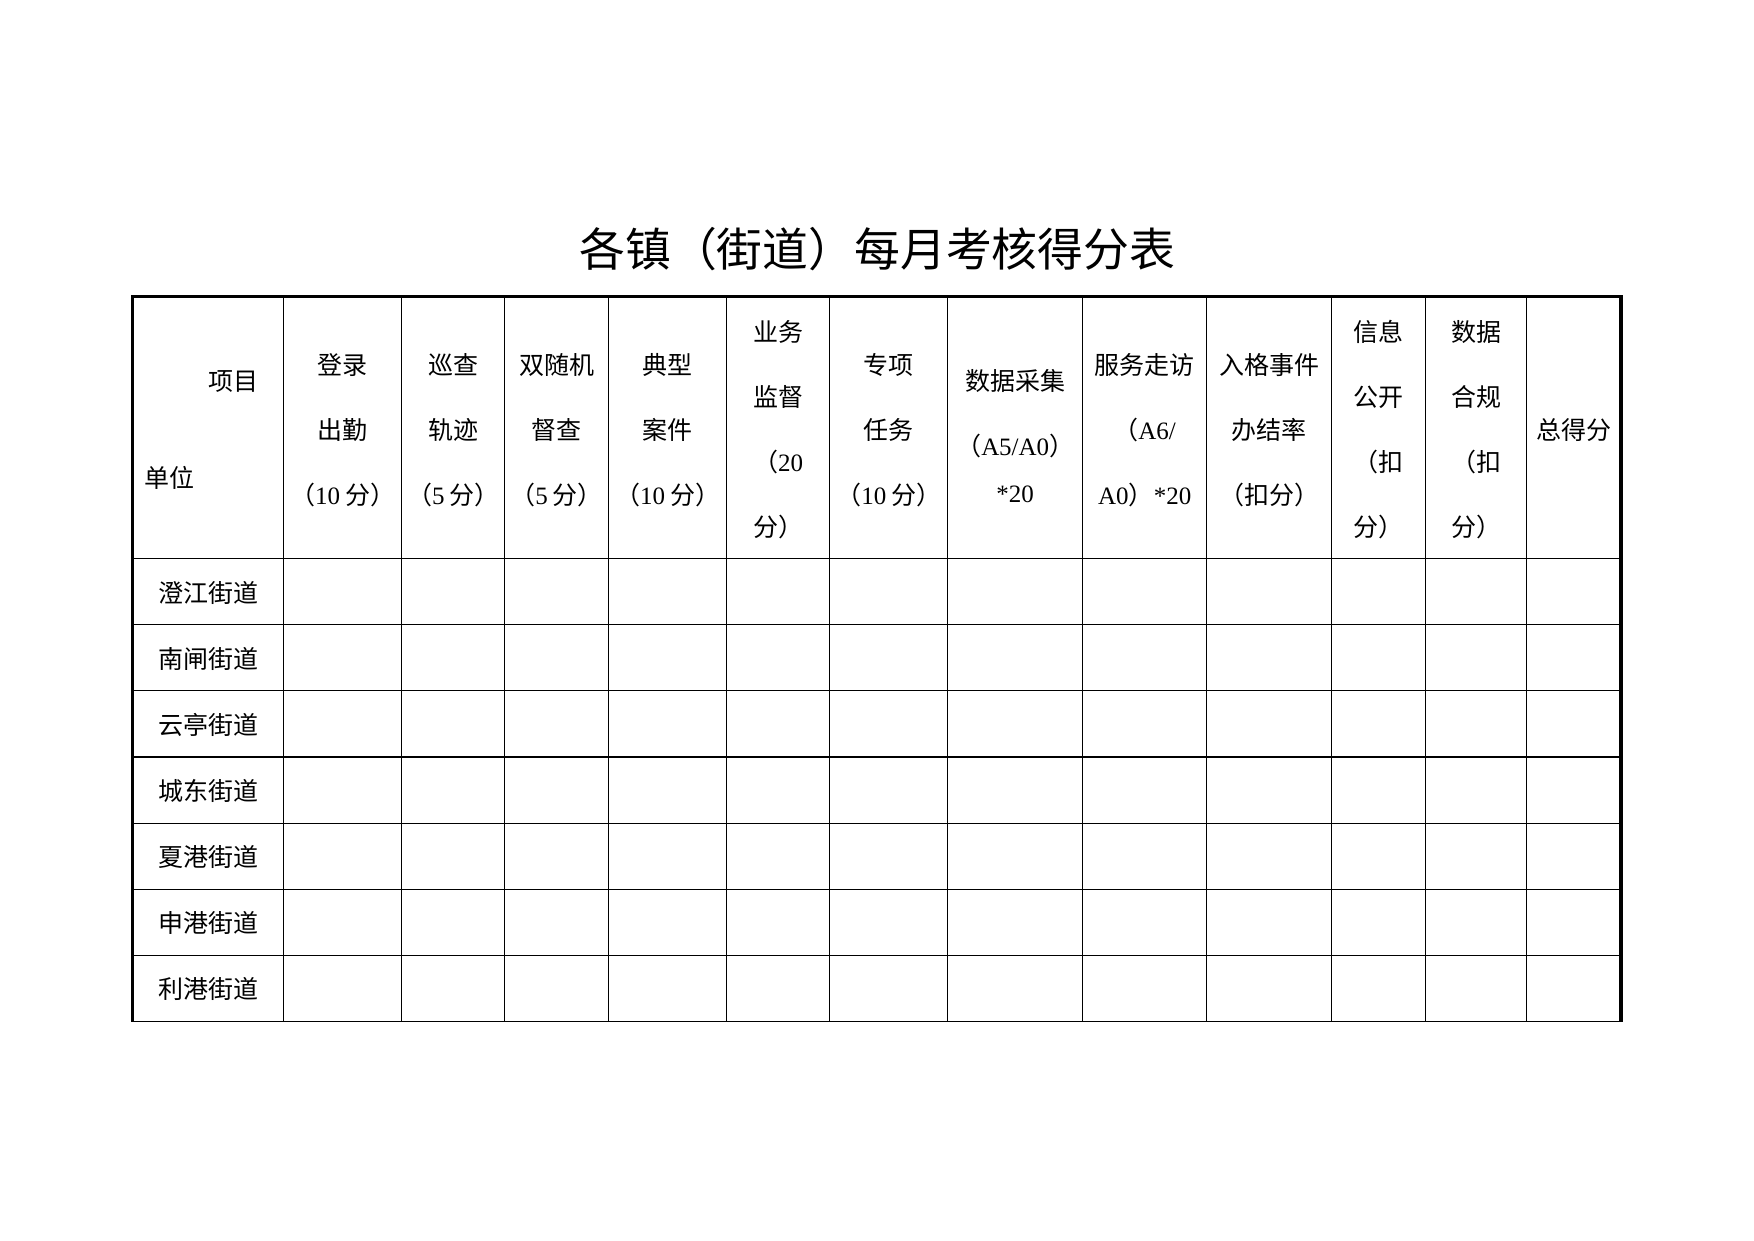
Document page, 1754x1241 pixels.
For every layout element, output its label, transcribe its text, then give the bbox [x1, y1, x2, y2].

table_cell [1207, 758, 1331, 822]
table_cell [1083, 758, 1206, 822]
table_cell [609, 625, 726, 690]
table_cell [1083, 691, 1206, 756]
table_cell [505, 691, 608, 756]
table_cell [727, 956, 829, 1021]
table_cell [402, 890, 504, 954]
table_cell 申港街道 [134, 890, 283, 954]
table_cell [948, 758, 1082, 822]
table_cell [402, 625, 504, 690]
table_cell [830, 956, 947, 1021]
table_header 数据采集 （A5/A0） *20 [948, 298, 1082, 558]
table_cell [1207, 625, 1331, 690]
table_cell [830, 758, 947, 822]
table_cell [1332, 559, 1425, 624]
table_cell [1332, 625, 1425, 690]
table_cell [1207, 890, 1331, 954]
table_header 总得分 [1527, 298, 1619, 558]
table_header 信息 公开 （扣分） [1332, 298, 1425, 558]
table_header 双随机 督查 （5分） [505, 298, 608, 558]
table_cell [1207, 691, 1331, 756]
table_cell [609, 956, 726, 1021]
table_cell [609, 758, 726, 822]
table_cell [1332, 956, 1425, 1021]
table_header 入格事件 办结率 （扣分） [1207, 298, 1331, 558]
table_cell [284, 890, 401, 954]
table_cell 云亭街道 [134, 691, 283, 756]
table_cell [830, 625, 947, 690]
table_cell [1332, 890, 1425, 954]
table_cell [1527, 758, 1619, 822]
text 各镇（街道）每月考核得分表 [150, 198, 1604, 295]
table_cell [1527, 890, 1619, 954]
table_header 服务走访 （A6/A0）*20 [1083, 298, 1206, 558]
table_cell [1426, 559, 1526, 624]
table_cell [402, 691, 504, 756]
table_cell [402, 824, 504, 888]
table_cell [1207, 956, 1331, 1021]
table_cell [1207, 559, 1331, 624]
table_cell [505, 956, 608, 1021]
table_cell [1426, 890, 1526, 954]
table_cell 南闸街道 [134, 625, 283, 690]
table_cell 澄江街道 [134, 559, 283, 624]
table_cell [284, 625, 401, 690]
table_cell [402, 758, 504, 822]
table_cell 利港街道 [134, 956, 283, 1021]
table_cell [402, 956, 504, 1021]
table_cell [1207, 824, 1331, 888]
table_header 业务 监督 （20分） [727, 298, 829, 558]
table_cell [1083, 625, 1206, 690]
table_cell [727, 890, 829, 954]
table_cell [727, 758, 829, 822]
table_cell [505, 758, 608, 822]
table_cell [505, 824, 608, 888]
table_cell [1332, 758, 1425, 822]
table_header 登录 出勤 （10分） [284, 298, 401, 558]
table_cell 城东街道 [134, 758, 283, 822]
table_header 项目 单位 [134, 298, 283, 558]
table_cell [505, 559, 608, 624]
table_cell [505, 625, 608, 690]
table_cell [284, 691, 401, 756]
table_cell [1332, 824, 1425, 888]
table_cell [1083, 824, 1206, 888]
table_cell [727, 824, 829, 888]
table_header 专项 任务 （10分） [830, 298, 947, 558]
table_cell [609, 824, 726, 888]
table_cell [727, 691, 829, 756]
table_cell [830, 559, 947, 624]
table_cell [1426, 956, 1526, 1021]
table_cell [1527, 824, 1619, 888]
table_header 典型 案件 （10分） [609, 298, 726, 558]
table_cell [284, 559, 401, 624]
table_cell [505, 890, 608, 954]
table_cell [402, 559, 504, 624]
table_cell [1426, 691, 1526, 756]
table_cell [1426, 625, 1526, 690]
table_header 数据 合规 （扣分） [1426, 298, 1526, 558]
table_cell [1083, 890, 1206, 954]
table_cell [1527, 625, 1619, 690]
table_cell [1332, 691, 1425, 756]
table_cell 夏港街道 [134, 824, 283, 888]
table_cell [284, 824, 401, 888]
table_cell [284, 758, 401, 822]
table_cell [609, 691, 726, 756]
table_cell [1426, 824, 1526, 888]
table_cell [830, 824, 947, 888]
table_cell [609, 559, 726, 624]
table_cell [1527, 691, 1619, 756]
table_cell [830, 691, 947, 756]
table_cell [948, 559, 1082, 624]
table_cell [948, 691, 1082, 756]
table_cell [948, 824, 1082, 888]
table_cell [948, 956, 1082, 1021]
table_cell [284, 956, 401, 1021]
table_cell [948, 890, 1082, 954]
table_cell [1426, 758, 1526, 822]
table_cell [948, 625, 1082, 690]
table_cell [1083, 956, 1206, 1021]
table_cell [727, 625, 829, 690]
table_cell [727, 559, 829, 624]
table_cell [1527, 559, 1619, 624]
table_cell [830, 890, 947, 954]
table_header 巡查 轨迹 （5分） [402, 298, 504, 558]
table_cell [1527, 956, 1619, 1021]
table_cell [1083, 559, 1206, 624]
table_cell [609, 890, 726, 954]
